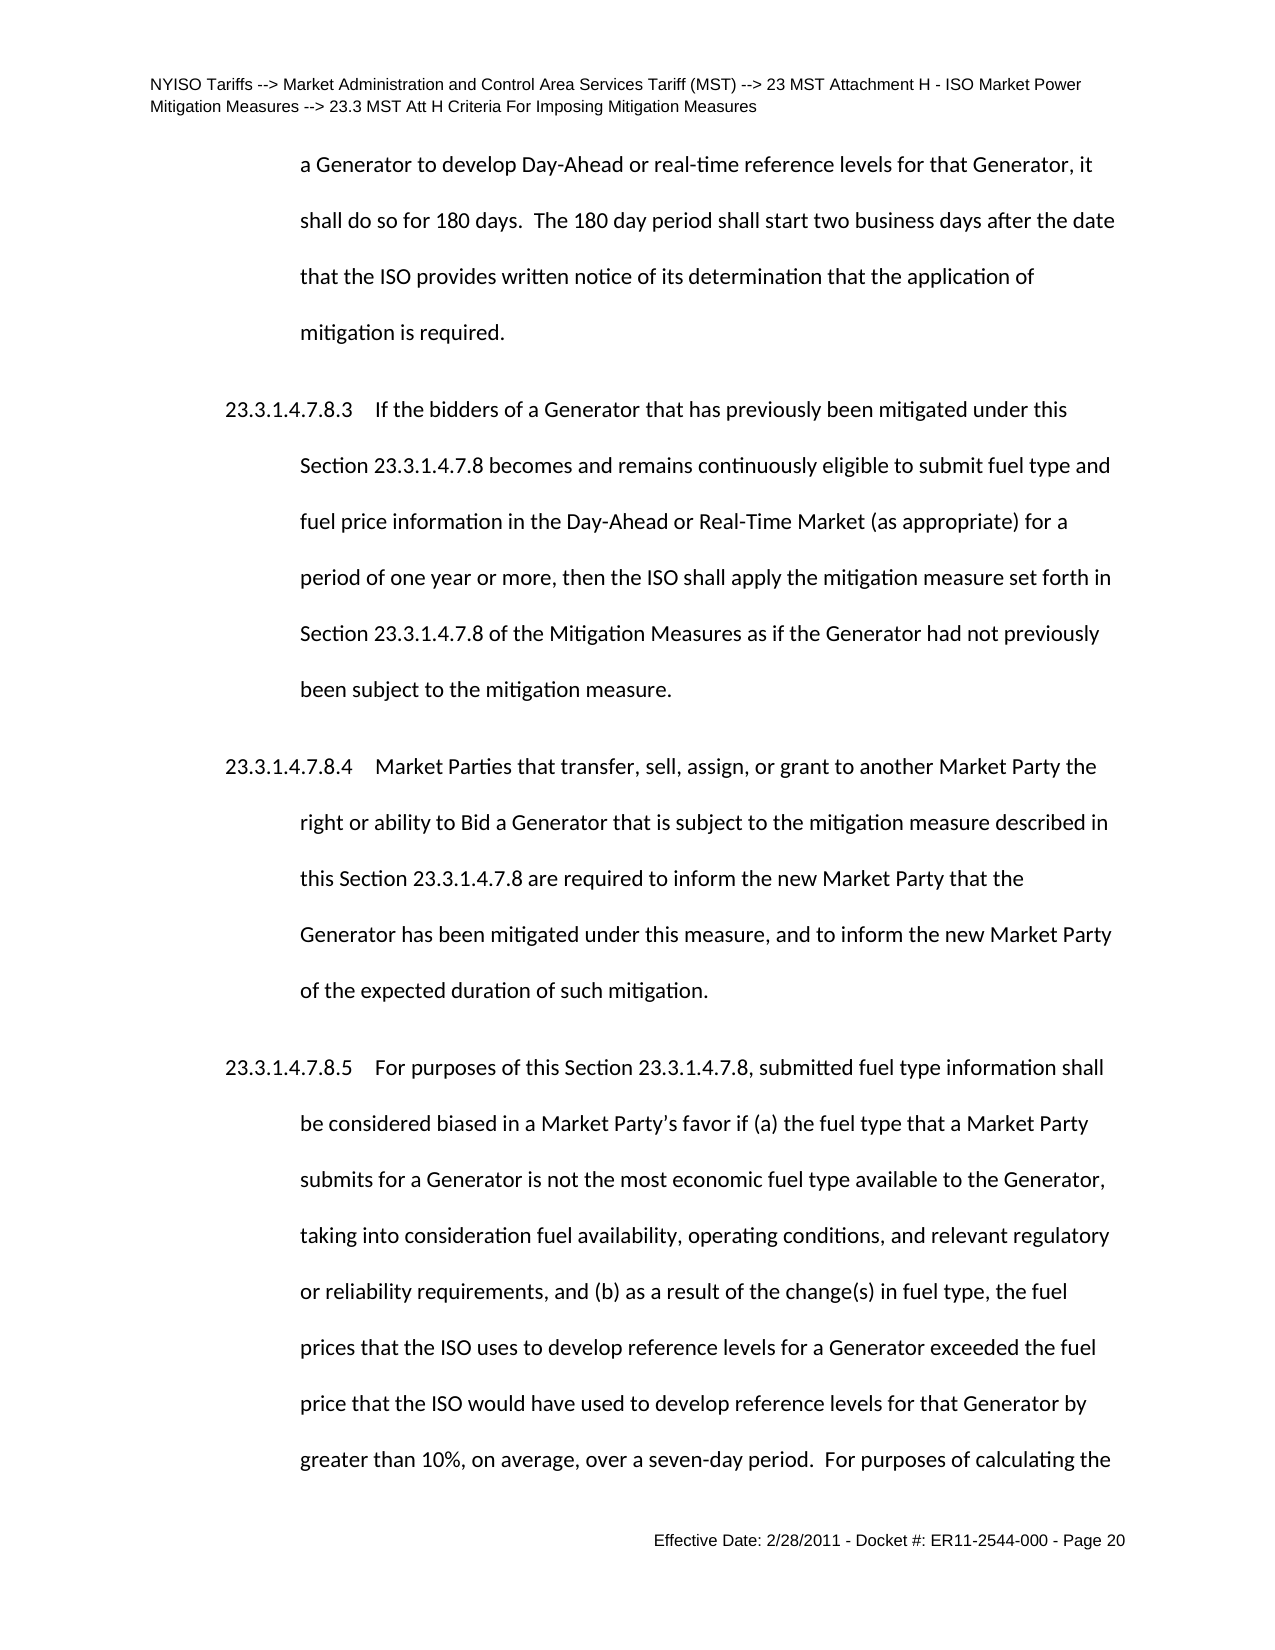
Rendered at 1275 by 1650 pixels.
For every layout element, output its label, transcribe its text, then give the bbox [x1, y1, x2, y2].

text 23.3.1.4.7.8.3 If the bidders of a Generator that has previously been mitigated under this Section 23.3.1.4.7.8 becomes and remains continuously eligible to submit fuel type and fuel price information in the Day-Ahead or Real-Time Market (as appropriate) for a period of one year or more, then the ISO shall apply the mitigation measure set forth in Section 23.3.1.4.7.8 of the Mitigation Measures as if the Generator had not previously been subject to the mitigation measure. [225, 395, 1125, 703]
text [225, 150, 1125, 346]
text 23.3.1.4.7.8.4 Market Parties that transfer, sell, assign, or grant to another Market Party the right or ability to Bid a Generator that is subject to the mitigation measure described in this Section 23.3.1.4.7.8 are required to inform the new Market Party that the Generator has been mitigated under this measure, and to inform the new Market Party of the expected duration of such mitigation. [225, 752, 1125, 1004]
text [225, 1053, 1125, 1473]
